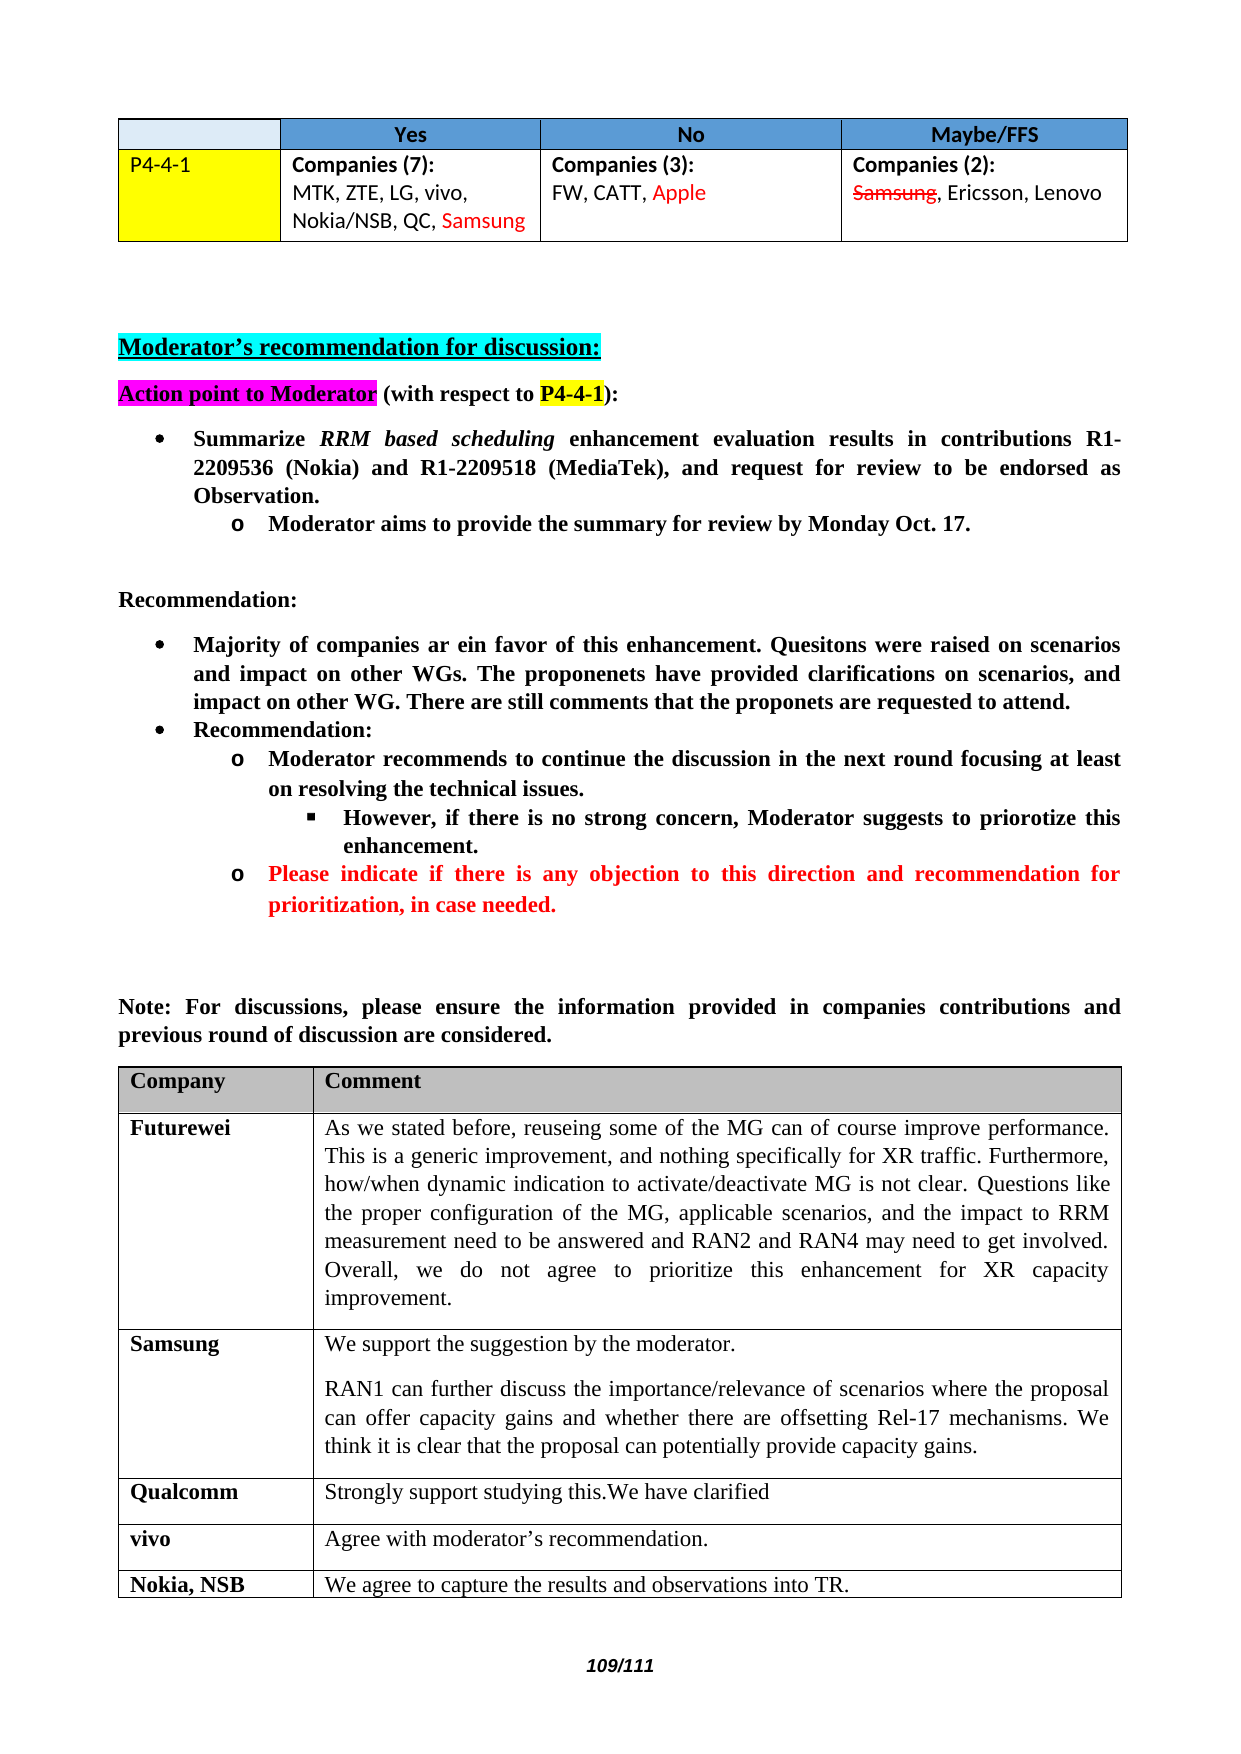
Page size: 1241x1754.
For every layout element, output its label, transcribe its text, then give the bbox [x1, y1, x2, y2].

list Please indicate if there is any objection to this direction and recommendation for prioritization, in case needed. [231, 861, 1122, 917]
table_cell Agree with moderator’s recommendation. [314, 1525, 1121, 1570]
table_cell Yes [281, 119, 541, 149]
list Majority of companies ar ein favor of this enhancement. Quesitons were raised on scenarios and impact on other WGs. The proponenets have provided clarifications on scenarios, and impact on other WG. There are still comments that the proponets are requested to attend. [156, 631, 1122, 714]
text Note: For discussions, please ensure the information provided in companies contributions and previous round of discussion are considered. [118, 993, 1122, 1048]
table_cell We support the suggestion by the moderator. RAN1 can further discuss the importance/relevance of scenarios where the proposal can offer capacity gains and whether there are offsetting Rel-17 mechanisms. We think it is clear that the proposal can potentially provide capacity gains. [314, 1330, 1121, 1477]
table_cell vivo [119, 1525, 313, 1570]
text Recommendation: [118, 586, 1122, 612]
list Summarize RRM based scheduling enhancement evaluation results in contributions R1-2209536 (Nokia) and R1-2209518 (MediaTek), and request for review to be endorsed as Observation. [156, 425, 1122, 508]
table_cell Maybe/FFS [842, 119, 1127, 149]
table_cell Nokia, NSB [119, 1571, 313, 1597]
table_cell Samsung [119, 1330, 313, 1477]
table_header Comment [314, 1068, 1121, 1112]
text Action point to Moderator (with respect to P4-4-1): [377, 380, 540, 406]
list However, if there is no strong concern, Moderator suggests to priorotize this enhancement. [306, 804, 1122, 858]
table_cell No [541, 119, 842, 149]
table_header Company [119, 1068, 313, 1112]
table_cell As we stated before, reuseing some of the MG can of course improve performance. This is a generic improvement, and nothing specifically for XR traffic. Furthermore, how/when dynamic indication to activate/deactivate MG is not clear. Questions like the proper configuration of the MG, applicable scenarios, and the impact to RRM measurement need to be answered and RAN2 and RAN4 may need to get involved. Overall, we do not agree to prioritize this enhancement for XR capacity improvement. [314, 1114, 1121, 1329]
table_cell Companies (2): Samsung, Ericsson, Lenovo [842, 150, 1127, 241]
table_cell Companies (3): FW, CATT, Apple [541, 150, 841, 241]
list Recommendation: [156, 716, 1122, 743]
table_cell Futurewei [119, 1114, 313, 1329]
table_cell Companies (7): MTK, ZTE, LG, vivo, Nokia/NSB, QC, Samsung [281, 150, 540, 241]
table_cell Strongly support studying this.We have clarified [314, 1479, 1121, 1523]
list Moderator recommends to continue the discussion in the next round focusing at least on resolving the technical issues. [231, 745, 1122, 802]
text Action point to Moderator (with respect to P4-4-1): [604, 380, 1122, 406]
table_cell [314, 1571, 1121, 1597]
list Moderator aims to provide the summary for review by Monday Oct. 17. [231, 511, 1122, 539]
text Moderator’s recommendation for discussion: [118, 332, 1122, 361]
table_header Proposal [119, 120, 280, 149]
table_cell Qualcomm [119, 1479, 313, 1523]
table_cell P4-4-1 [119, 150, 280, 241]
